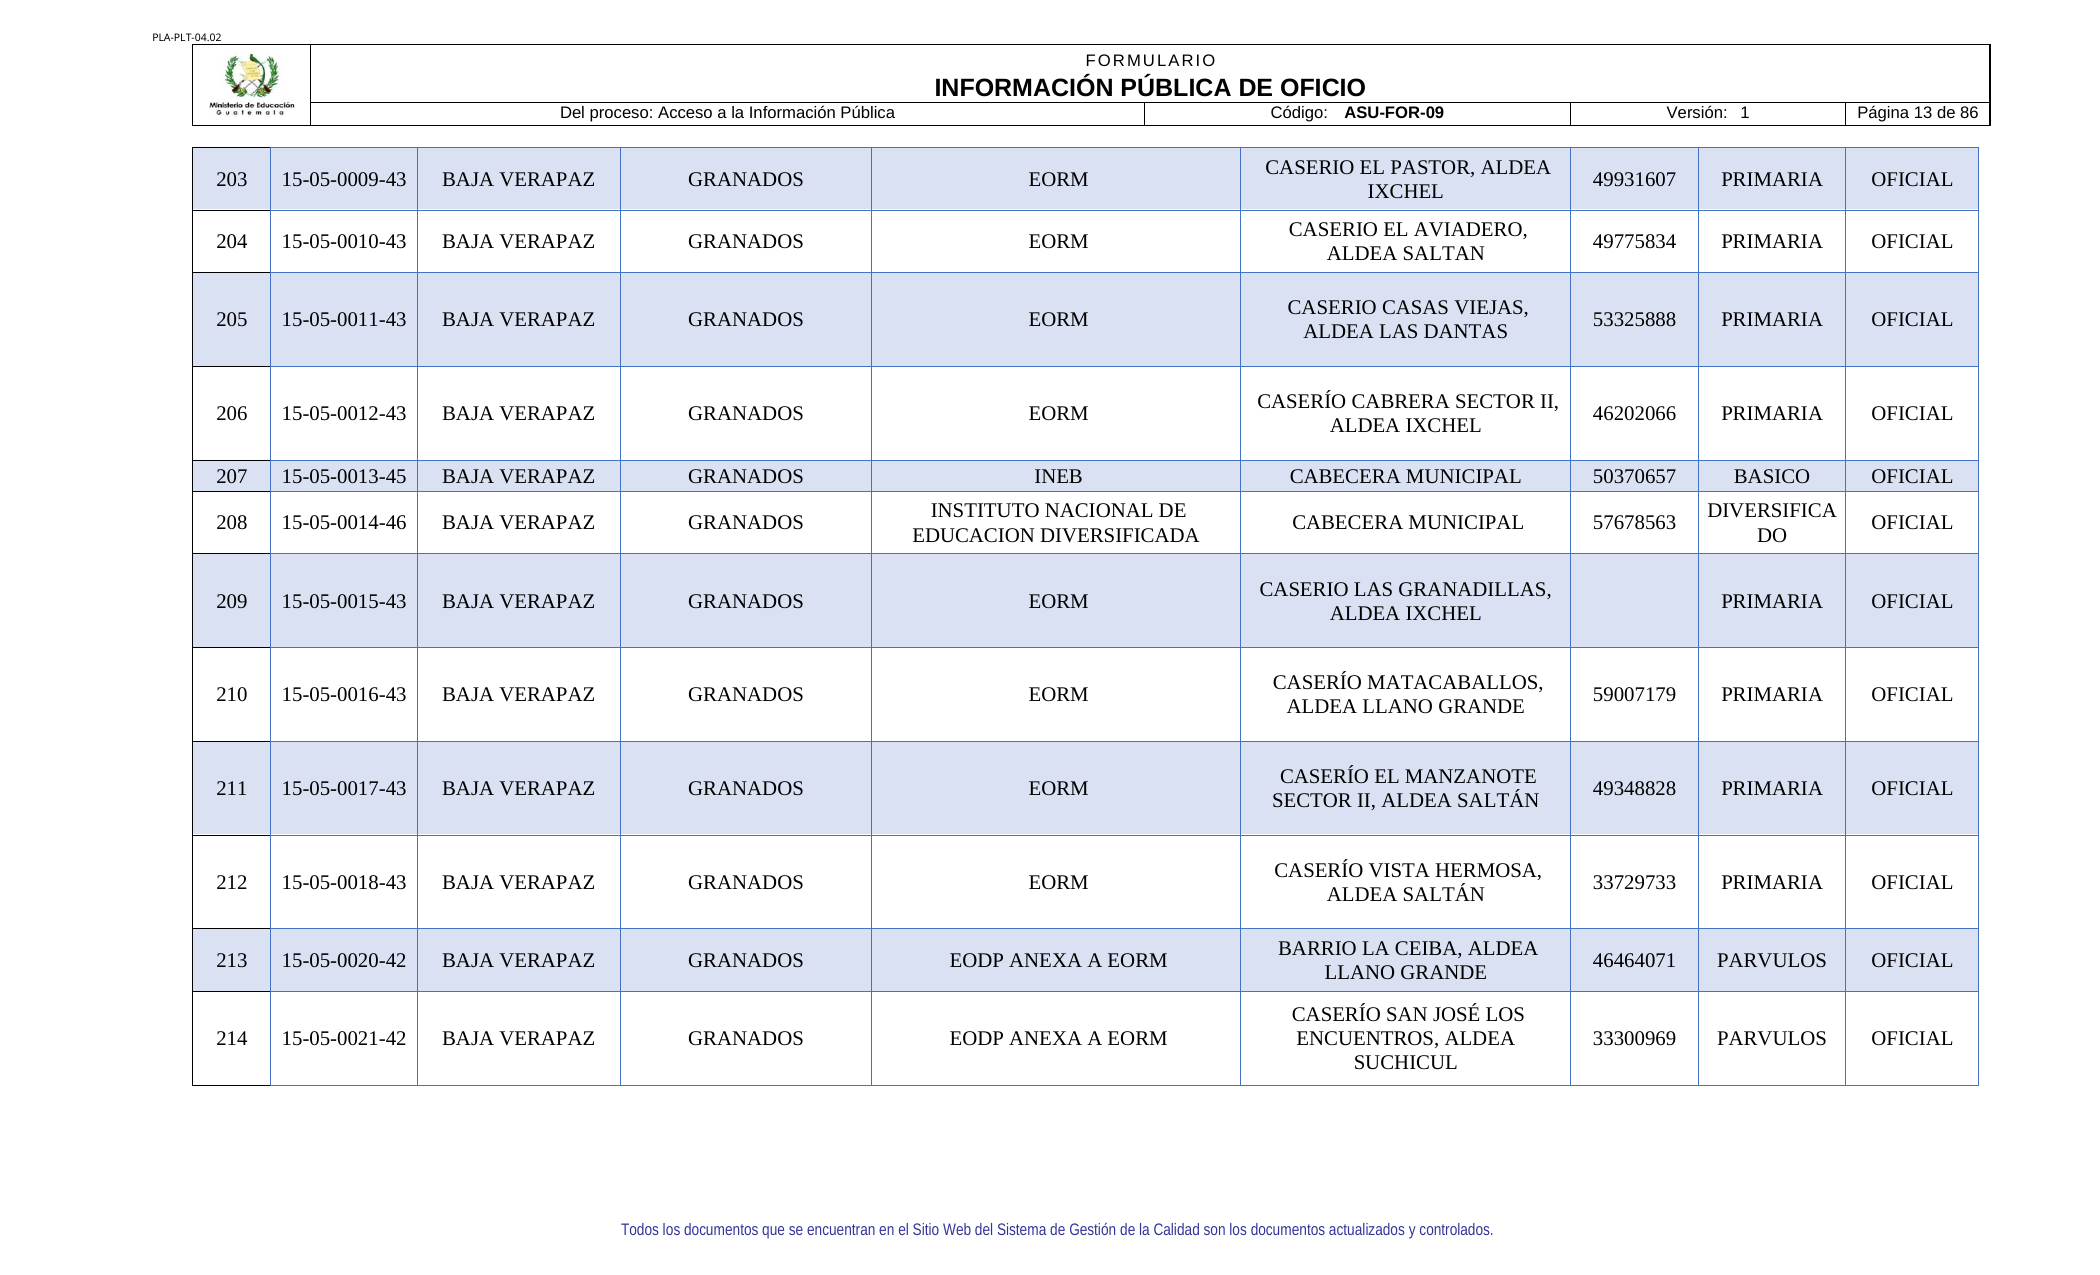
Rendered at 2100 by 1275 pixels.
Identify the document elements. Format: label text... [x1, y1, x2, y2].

table_cell PARVULOS [1699, 992, 1845, 1084]
table_cell PRIMARIA [1699, 742, 1845, 834]
table_cell BASICO [1699, 461, 1845, 491]
table_cell 211 [193, 742, 270, 834]
table_cell CASERÍO EL MANZANOTE SECTOR II, ALDEA SALTÁN [1241, 742, 1570, 834]
table_cell 15-05-0017-43 [271, 742, 417, 834]
table_cell GRANADOS [621, 461, 871, 491]
table_cell 46202066 [1571, 367, 1698, 459]
table_cell 209 [193, 554, 270, 647]
table_cell 203 [193, 148, 270, 209]
table_cell 15-05-0018-43 [271, 836, 417, 928]
table_cell PRIMARIA [1699, 554, 1845, 647]
table_cell GRANADOS [621, 273, 871, 366]
table_cell PRIMARIA [1699, 211, 1845, 272]
table_cell 49348828 [1571, 742, 1698, 834]
table_cell 207 [193, 461, 270, 491]
table_cell BARRIO LA CEIBA, ALDEA LLANO GRANDE [1241, 929, 1570, 991]
table_cell BAJA VERAPAZ [418, 461, 620, 491]
table_cell GRANADOS [621, 148, 871, 209]
table_cell OFICIAL [1846, 929, 1978, 991]
table_cell EODP ANEXA A EORM [872, 929, 1240, 991]
table_cell OFICIAL [1846, 273, 1978, 366]
table_cell OFICIAL [1846, 367, 1978, 459]
table_cell 206 [193, 367, 270, 459]
table_cell BAJA VERAPAZ [418, 742, 620, 834]
table_cell CASERÍO CABRERA SECTOR II, ALDEA IXCHEL [1241, 367, 1570, 459]
table_cell BAJA VERAPAZ [418, 211, 620, 272]
table_cell 15-05-0014-46 [271, 492, 417, 553]
table_cell CASERIO EL PASTOR, ALDEA IXCHEL [1241, 148, 1570, 209]
table_cell 49931607 [1571, 148, 1698, 209]
table_cell EORM [872, 367, 1240, 459]
table_cell EORM [872, 742, 1240, 834]
table_cell GRANADOS [621, 554, 871, 647]
table_cell OFICIAL [1846, 211, 1978, 272]
table_cell BAJA VERAPAZ [418, 836, 620, 928]
table_cell OFICIAL [1846, 492, 1978, 553]
table_cell CASERIO LAS GRANADILLAS, ALDEA IXCHEL [1241, 554, 1570, 647]
table_cell 15-05-0013-45 [271, 461, 417, 491]
table_cell OFICIAL [1846, 742, 1978, 834]
table_cell PRIMARIA [1699, 648, 1845, 741]
table_cell 33300969 [1571, 992, 1698, 1084]
table_cell OFICIAL [1846, 148, 1978, 209]
table_cell BAJA VERAPAZ [418, 648, 620, 741]
table_cell BAJA VERAPAZ [418, 554, 620, 647]
table_cell GRANADOS [621, 492, 871, 553]
table_cell PRIMARIA [1699, 836, 1845, 928]
table_cell 204 [193, 211, 270, 272]
table_cell 212 [193, 836, 270, 928]
table_cell PARVULOS [1699, 929, 1845, 991]
table_cell 33729733 [1571, 836, 1698, 928]
table_cell GRANADOS [621, 648, 871, 741]
table_cell BAJA VERAPAZ [418, 148, 620, 209]
table_cell 15-05-0011-43 [271, 273, 417, 366]
table_cell BAJA VERAPAZ [418, 992, 620, 1084]
table_cell BAJA VERAPAZ [418, 929, 620, 991]
table_cell 15-05-0020-42 [271, 929, 417, 991]
table_cell 46464071 [1571, 929, 1698, 991]
table_cell CASERÍO MATACABALLOS, ALDEA LLANO GRANDE [1241, 648, 1570, 741]
table_cell INSTITUTO NACIONAL DE EDUCACION DIVERSIFICADA [872, 492, 1240, 553]
table_cell 208 [193, 492, 270, 553]
table_cell EORM [872, 554, 1240, 647]
table_cell GRANADOS [621, 367, 871, 459]
table_cell CABECERA MUNICIPAL [1241, 492, 1570, 553]
table_cell 210 [193, 648, 270, 741]
table_cell GRANADOS [621, 992, 871, 1084]
table_cell EORM [872, 648, 1240, 741]
table_cell PRIMARIA [1699, 367, 1845, 459]
table_cell OFICIAL [1846, 648, 1978, 741]
table_cell EORM [872, 273, 1240, 366]
table_cell BAJA VERAPAZ [418, 273, 620, 366]
table_cell 205 [193, 273, 270, 366]
table_cell GRANADOS [621, 742, 871, 834]
table_cell INEB [872, 461, 1240, 491]
table_cell GRANADOS [621, 836, 871, 928]
table_cell 50370657 [1571, 461, 1698, 491]
table_cell GRANADOS [621, 211, 871, 272]
table_cell 53325888 [1571, 273, 1698, 366]
table_cell 213 [193, 929, 270, 991]
table_cell 59007179 [1571, 648, 1698, 741]
table_cell [1571, 554, 1698, 647]
table_cell 15-05-0009-43 [271, 148, 417, 209]
table_cell EODP ANEXA A EORM [872, 992, 1240, 1084]
table_cell CABECERA MUNICIPAL [1241, 461, 1570, 491]
table_cell 15-05-0012-43 [271, 367, 417, 459]
table_cell 15-05-0015-43 [271, 554, 417, 647]
table_cell OFICIAL [1846, 461, 1978, 491]
table_cell PRIMARIA [1699, 148, 1845, 209]
picture [208, 51, 295, 117]
table_cell EORM [872, 836, 1240, 928]
table_cell CASERIO EL AVIADERO, ALDEA SALTAN [1241, 211, 1570, 272]
table_cell 214 [193, 992, 270, 1084]
table_cell 15-05-0021-42 [271, 992, 417, 1084]
table_cell OFICIAL [1846, 836, 1978, 928]
table_cell EORM [872, 211, 1240, 272]
table_cell OFICIAL [1846, 992, 1978, 1084]
table_cell GRANADOS [621, 929, 871, 991]
table_cell OFICIAL [1846, 554, 1978, 647]
table_cell 49775834 [1571, 211, 1698, 272]
table_cell CASERIO CASAS VIEJAS, ALDEA LAS DANTAS [1241, 273, 1570, 366]
table_cell DIVERSIFICADO [1699, 492, 1845, 553]
table_cell CASERÍO VISTA HERMOSA, ALDEA SALTÁN [1241, 836, 1570, 928]
table_cell 15-05-0010-43 [271, 211, 417, 272]
table_cell 57678563 [1571, 492, 1698, 553]
table_cell EORM [872, 148, 1240, 209]
table_cell BAJA VERAPAZ [418, 367, 620, 459]
table_cell 15-05-0016-43 [271, 648, 417, 741]
table_cell PRIMARIA [1699, 273, 1845, 366]
table_cell CASERÍO SAN JOSÉ LOS ENCUENTROS, ALDEA SUCHICUL [1241, 992, 1570, 1084]
table_cell BAJA VERAPAZ [418, 492, 620, 553]
